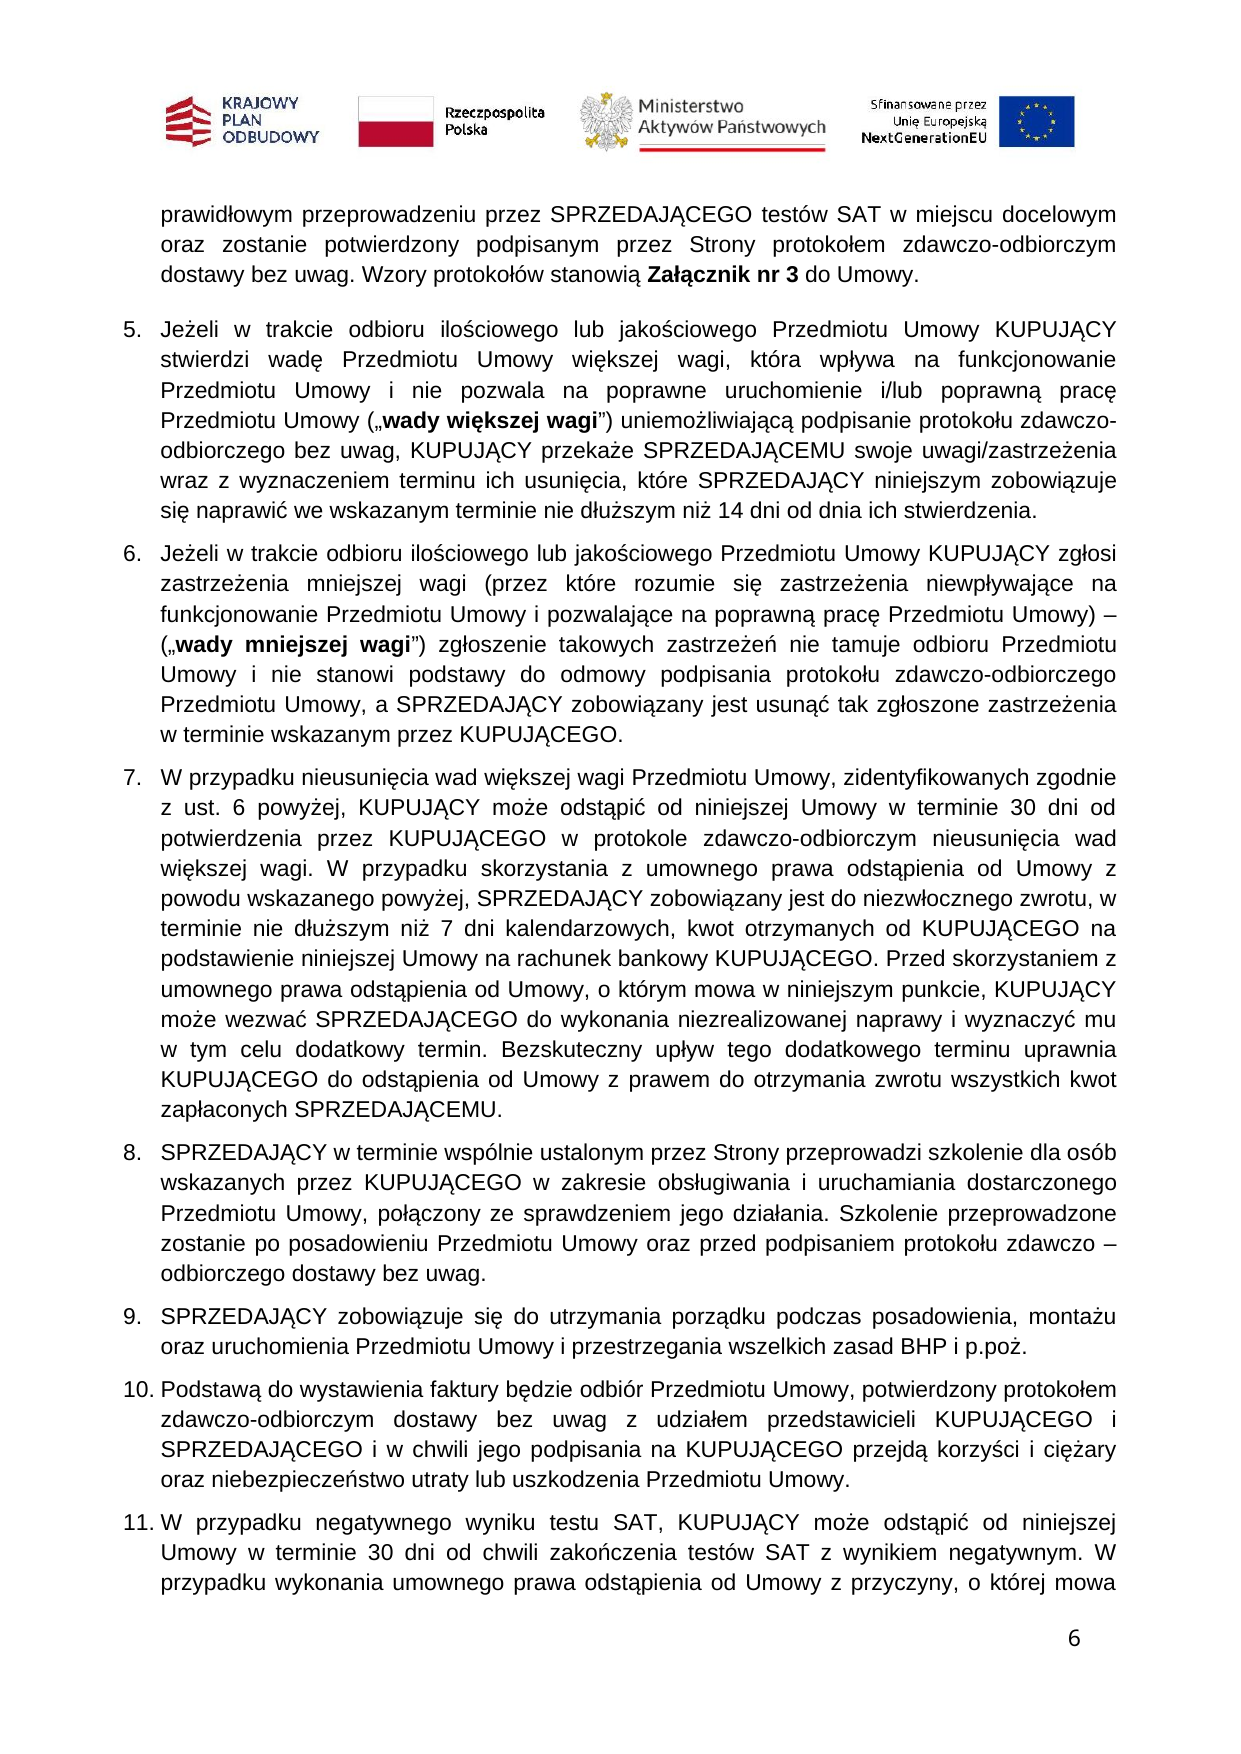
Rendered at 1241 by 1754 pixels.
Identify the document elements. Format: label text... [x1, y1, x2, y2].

list SPRZEDAJĄCY zobowiązuje się do utrzymania porządku podczas posadowienia, montażu oraz uruchomienia Przedmiotu Umowy i przestrzegania wszelkich zasad BHP i p.poż. [123, 1303, 1117, 1359]
list Jeżeli w trakcie odbioru ilościowego lub jakościowego Przedmiotu Umowy KUPUJĄCY zgłosi zastrzeżenia mniejszej wagi (przez które rozumie się zastrzeżenia niewpływające na funkcjonowanie Przedmiotu Umowy i pozwalające na poprawną pracę Przedmiotu Umowy) – („wady mniejszej wagi”) zgłoszenie takowych zastrzeżeń nie tamuje odbioru Przedmiotu Umowy i nie stanowi podstawy do odmowy podpisania protokołu zdawczo-odbiorczego Przedmiotu Umowy, a SPRZEDAJĄCY zobowiązany jest usunąć tak zgłoszone zastrzeżenia w terminie wskazanym przez KUPUJĄCEGO. [123, 540, 1117, 748]
list SPRZEDAJĄCY w terminie wspólnie ustalonym przez Strony przeprowadzi szkolenie dla osób wskazanych przez KUPUJĄCEGO w zakresie obsługiwania i uruchamiania dostarczonego Przedmiotu Umowy, połączony ze sprawdzeniem jego działania. Szkolenie przeprowadzone zostanie po posadowieniu Przedmiotu Umowy oraz przed podpisaniem protokołu zdawczo – odbiorczego dostawy bez uwag. [123, 1139, 1117, 1286]
picture [147, 73, 1093, 173]
list W przypadku nieusunięcia wad większej wagi Przedmiotu Umowy, zidentyfikowanych zgodnie z ust. 6 powyżej, KUPUJĄCY może odstąpić od niniejszej Umowy w terminie 30 dni od potwierdzenia przez KUPUJĄCEGO w protokole zdawczo-odbiorczym nieusunięcia wad większej wagi. W przypadku skorzystania z umownego prawa odstąpienia od Umowy z powodu wskazanego powyżej, SPRZEDAJĄCY zobowiązany jest do niezwłocznego zwrotu, w terminie nie dłuższym niż 7 dni kalendarzowych, kwot otrzymanych od KUPUJĄCEGO na podstawienie niniejszej Umowy na rachunek bankowy KUPUJĄCEGO. Przed skorzystaniem z umownego prawa odstąpienia od Umowy, o którym mowa w niniejszym punkcie, KUPUJĄCY może wezwać SPRZEDAJĄCEGO do wykonania niezrealizowanej naprawy i wyznaczyć mu w tym celu dodatkowy termin. Bezskuteczny upływ tego dodatkowego terminu uprawnia KUPUJĄCEGO do odstąpienia od Umowy z prawem do otrzymania zwrotu wszystkich kwot zapłaconych SPRZEDAJĄCEMU. [123, 764, 1117, 1123]
list Podstawą do wystawienia faktury będzie odbiór Przedmiotu Umowy, potwierdzony protokołem zdawczo-odbiorczym dostawy bez uwag z udziałem przedstawicieli KUPUJĄCEGO i SPRZEDAJĄCEGO i w chwili jego podpisania na KUPUJĄCEGO przejdą korzyści i ciężary oraz niebezpieczeństwo utraty lub uszkodzenia Przedmiotu Umowy. [123, 1376, 1117, 1493]
list Jeżeli w trakcie odbioru ilościowego lub jakościowego Przedmiotu Umowy KUPUJĄCY stwierdzi wadę Przedmiotu Umowy większej wagi, która wpływa na funkcjonowanie Przedmiotu Umowy i nie pozwala na poprawne uruchomienie i/lub poprawną pracę Przedmiotu Umowy („wady większej wagi”) uniemożliwiającą podpisanie protokołu zdawczo-odbiorczego bez uwag, KUPUJĄCY przekaże SPRZEDAJĄCEMU swoje uwagi/zastrzeżenia wraz z wyznaczeniem terminu ich usunięcia, które SPRZEDAJĄCY niniejszym zobowiązuje się naprawić we wskazanym terminie nie dłuższym niż 14 dni od dnia ich stwierdzenia. [123, 316, 1117, 524]
